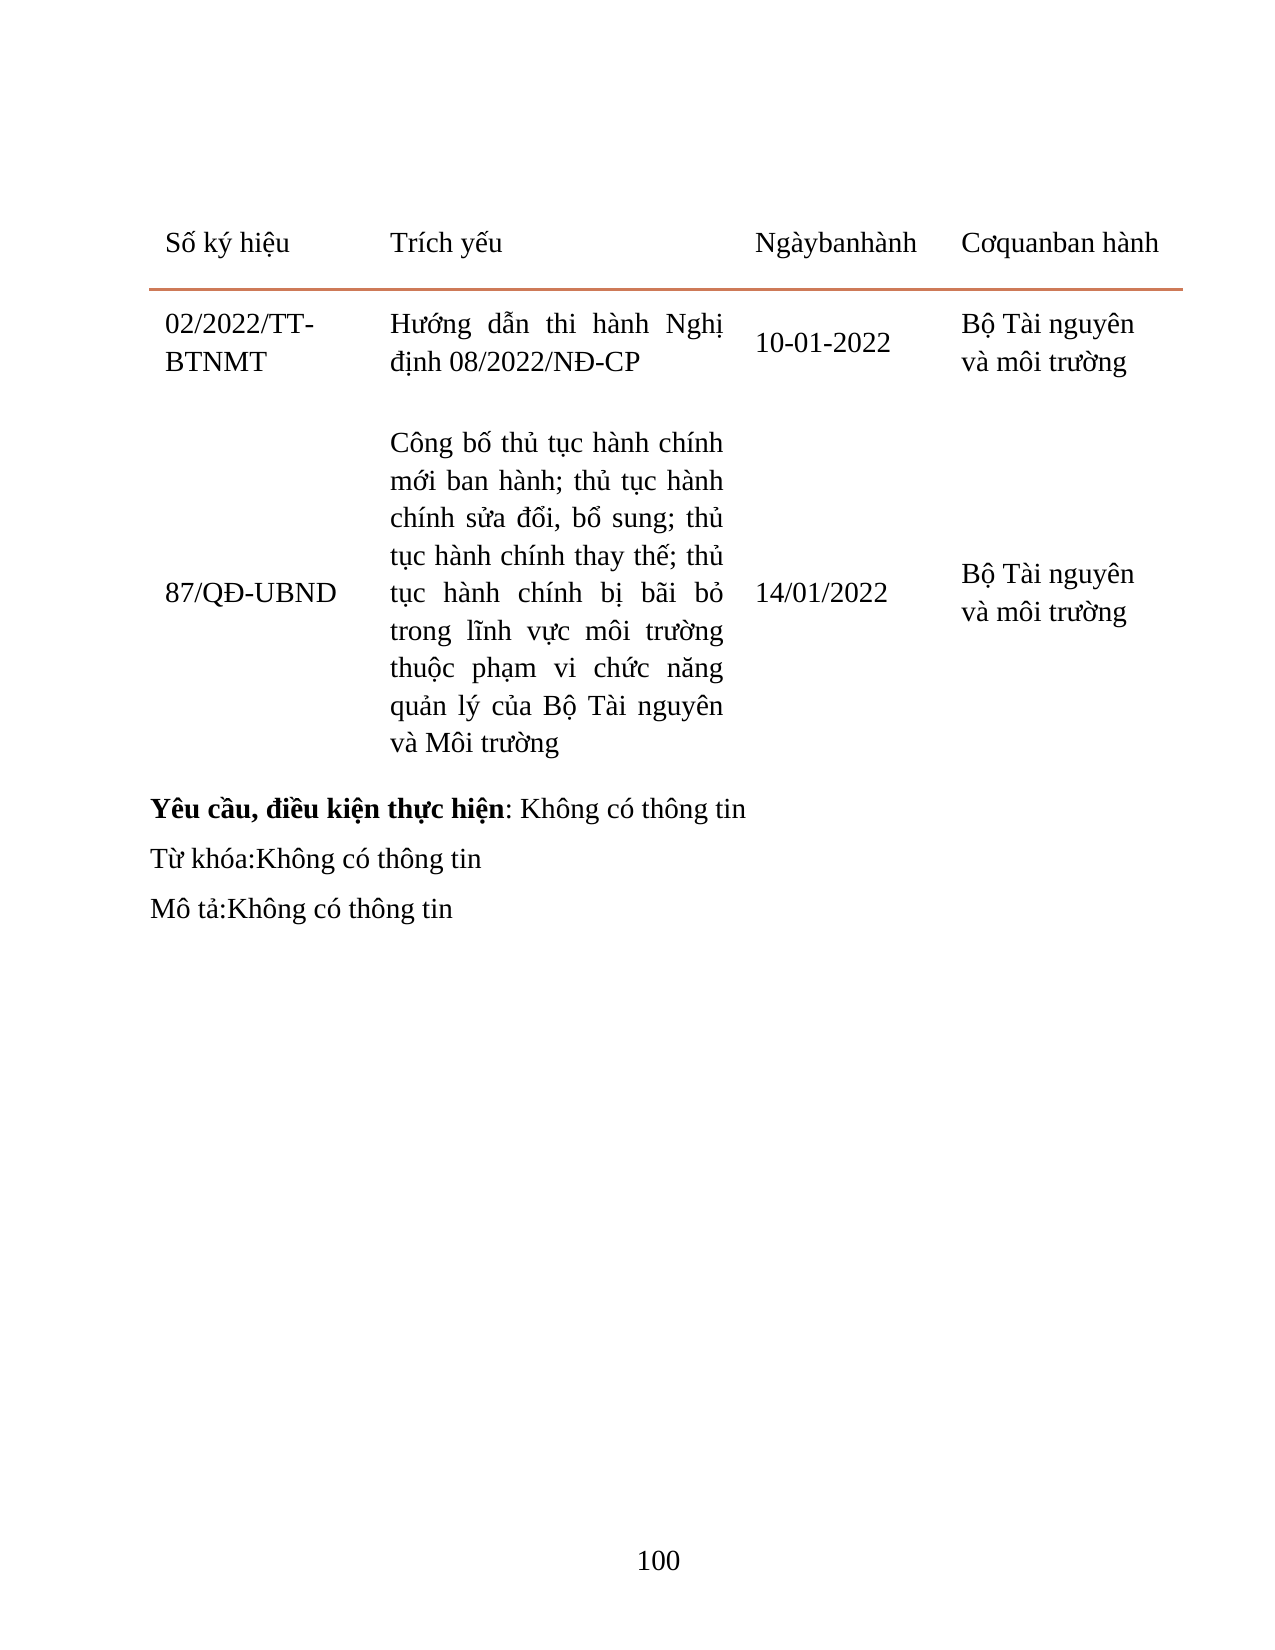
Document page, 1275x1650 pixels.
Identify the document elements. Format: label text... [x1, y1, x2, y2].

table_cell 02/2022/TT-BTNMT [149, 291, 374, 407]
table_header Cơquanban hành [946, 207, 1183, 288]
text Từ khóa:Không có thông tin [150, 838, 1167, 876]
table_cell 87/QĐ-UBND [149, 407, 374, 788]
table_header Trích yếu [374, 207, 739, 288]
table_cell Hướng dẫn thi hành Nghị định 08/2022/NĐ-CP [374, 291, 739, 407]
text Yêu cầu, điều kiện thực hiện: Không có thông tin [150, 788, 1167, 826]
table_cell Công bố thủ tục hành chính mới ban hành; thủ tục hành chính sửa đổi, bổ sung; thủ tục hành chính thay thế; thủ tục hành chính bị bãi bỏ trong lĩnh vực môi trường thuộc phạm vi chức năng quản lý của Bộ Tài nguyên và Môi trường [374, 407, 739, 788]
table_cell 10-01-2022 [739, 291, 946, 407]
table_cell Bộ Tài nguyên và môi trường [946, 407, 1183, 788]
table_header Ngàybanhành [739, 207, 946, 288]
table_cell Bộ Tài nguyên và môi trường [946, 291, 1183, 407]
table_header Số ký hiệu [149, 207, 374, 288]
table_cell 14/01/2022 [739, 407, 946, 788]
text Mô tả:Không có thông tin [150, 888, 1167, 926]
